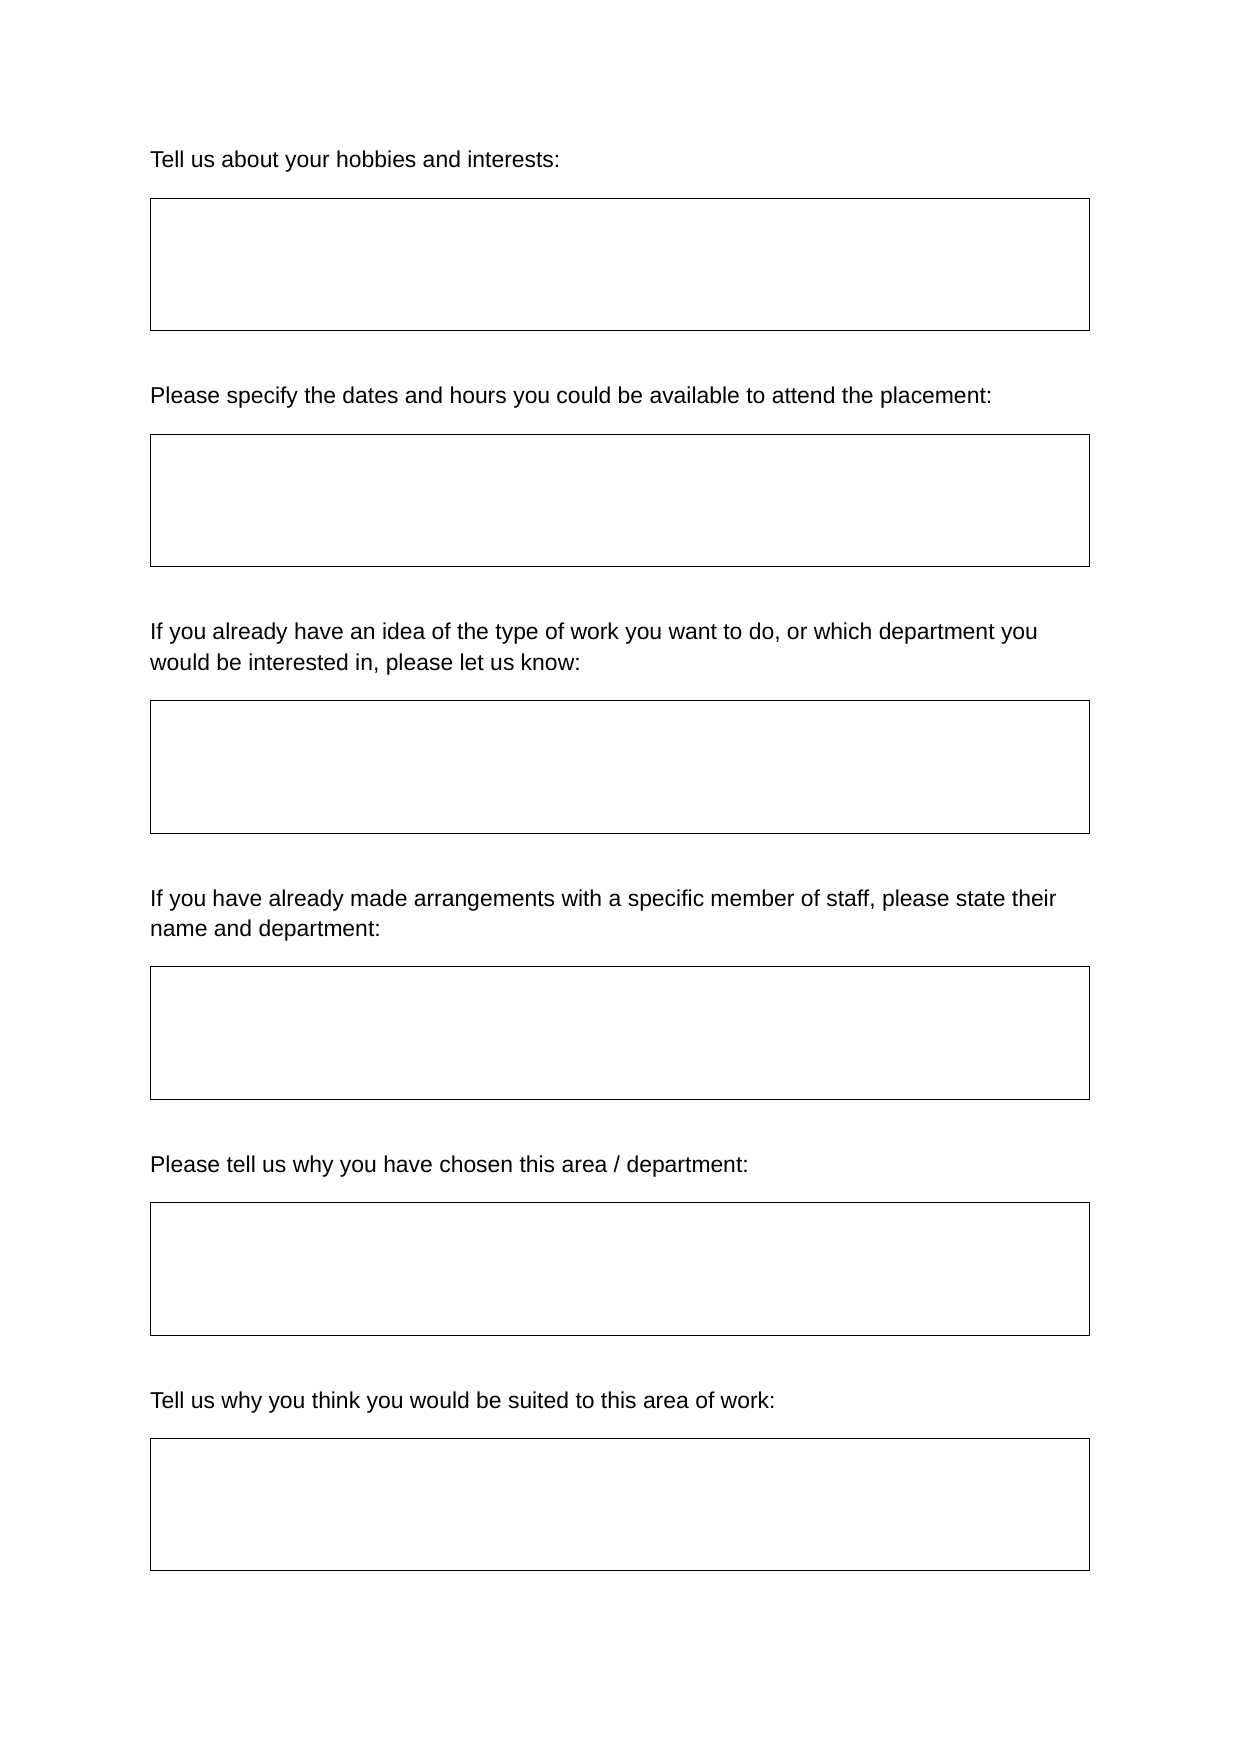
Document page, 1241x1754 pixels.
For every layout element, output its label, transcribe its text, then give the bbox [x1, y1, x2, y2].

table_header [151, 967, 1089, 1098]
text Tell us why you think you would be suited to this area of work: [150, 1387, 1090, 1413]
text If you already have an idea of the type of work you want to do, or which department you would be interested in, please let us know: [150, 618, 1090, 675]
text Tell us about your hobbies and interests: [150, 146, 1090, 173]
table_header [151, 701, 1089, 832]
text Please specify the dates and hours you could be available to attend the placement: [150, 382, 1090, 409]
table_header [151, 1203, 1089, 1334]
table_header [151, 199, 1089, 330]
text If you have already made arrangements with a specific member of staff, please state their name and department: [150, 884, 1090, 941]
table_header [151, 1439, 1089, 1570]
text Please tell us why you have chosen this area / department: [150, 1151, 1090, 1177]
table_header [151, 435, 1089, 566]
